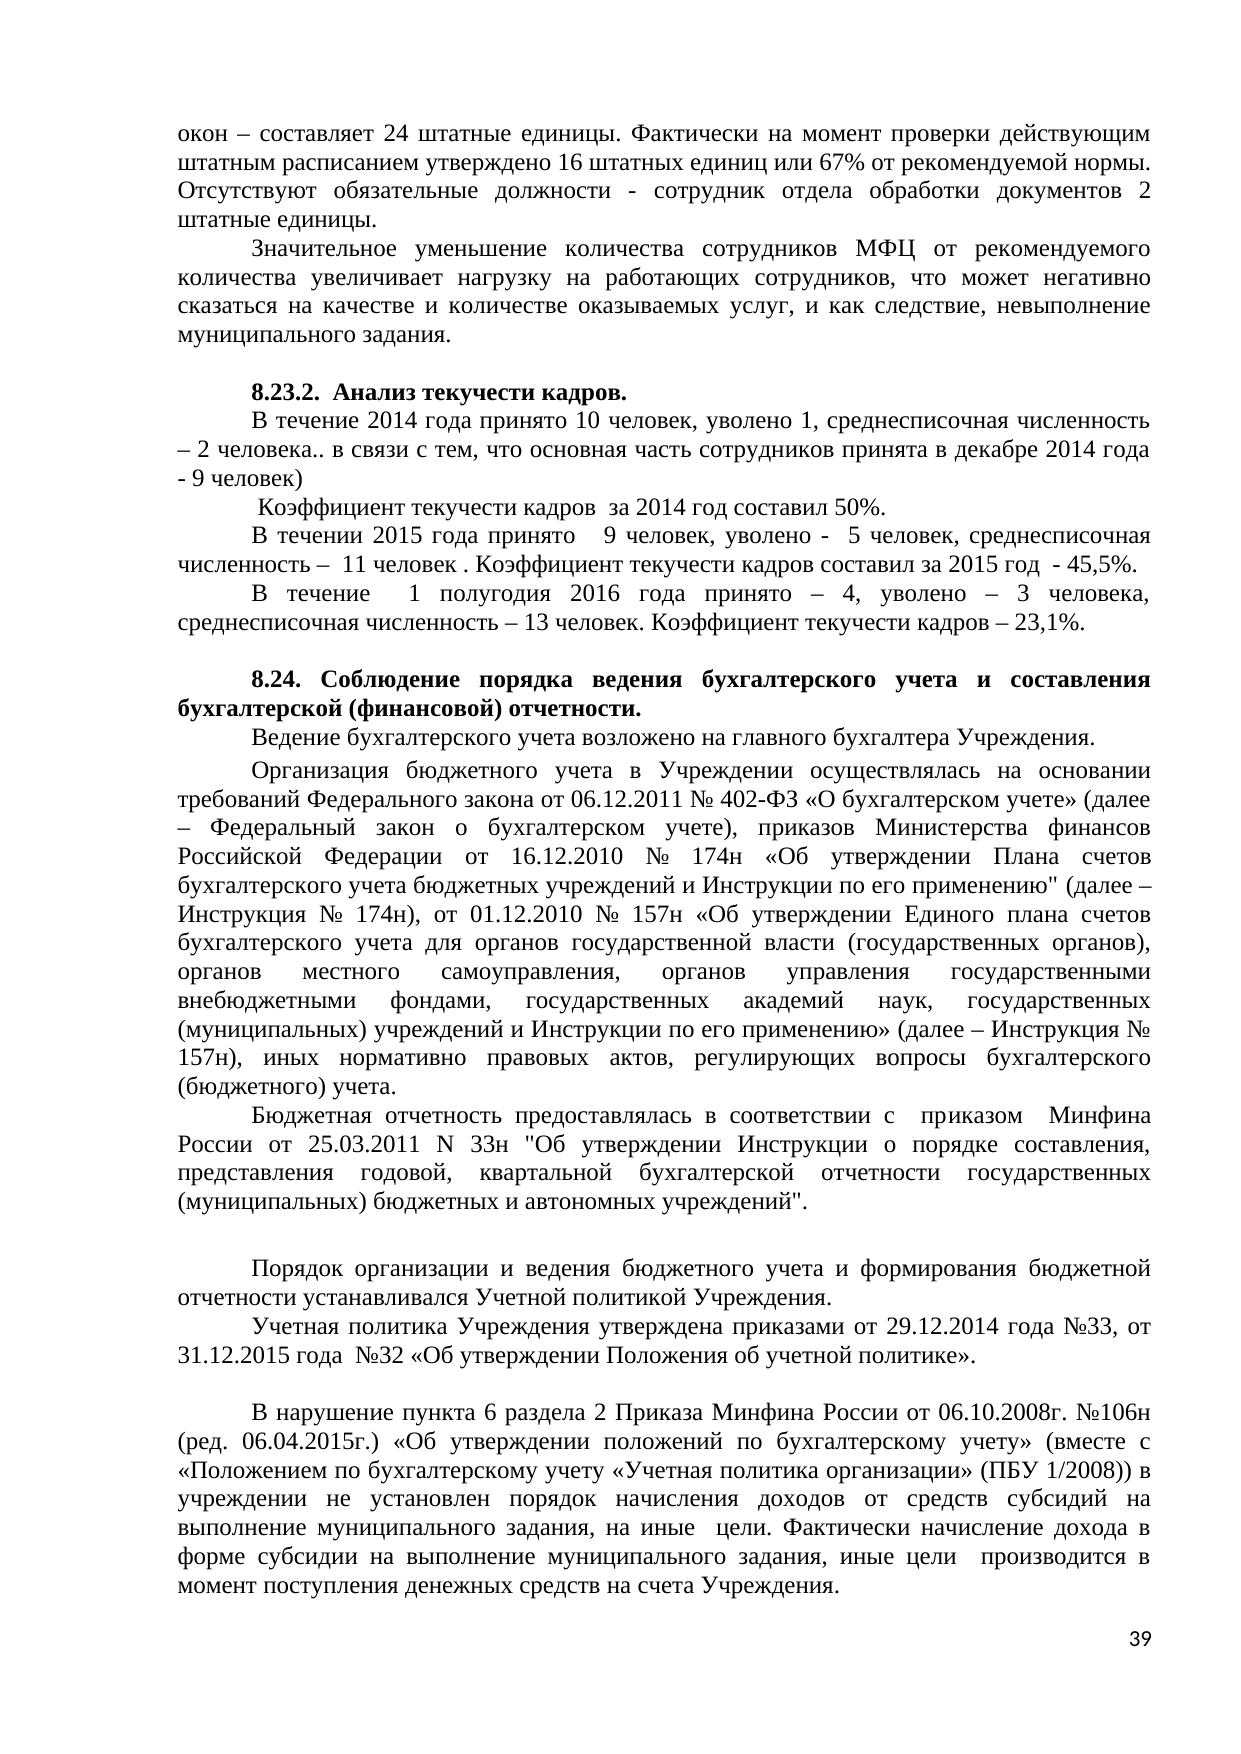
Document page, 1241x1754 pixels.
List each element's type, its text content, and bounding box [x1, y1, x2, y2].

list 8.24. Соблюдение порядка ведения бухгалтерского учета и составления бухгалтерской (финансовой) отчетности. [177, 664, 1152, 722]
text Учетная политика Учреждения утверждена приказами от 29.12.2014 года №33, от 31.12.2015 года №32 «Об утверждении Положения об учетной политике». [177, 1311, 1152, 1368]
text Ведение бухгалтерского учета возложено на главного бухгалтера Учреждения. [177, 722, 1152, 751]
text Порядок организации и ведения бюджетного учета и формирования бюджетной отчетности устанавливался Учетной политикой Учреждения. [177, 1253, 1152, 1311]
text Значительное уменьшение количества сотрудников МФЦ от рекомендуемого количества увеличивает нагрузку на работающих сотрудников, что может негативно сказаться на качестве и количестве оказываемых услуг, и как следствие, невыполнение муниципального задания. [177, 233, 1152, 348]
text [177, 118, 1152, 233]
text В течении 2015 года принято 9 человек, уволено - 5 человек, среднесписочная численность – 11 человек . Коэффициент текучести кадров составил за 2015 год - 45,5%. [177, 521, 1152, 578]
text Организация бюджетного учета в Учреждении осуществлялась на основании требований Федерального закона от 06.12.2011 № 402-ФЗ «О бухгалтерском учете» (далее – Федеральный закон о бухгалтерском учете), приказов Министерства финансов Российской Федерации от 16.12.2010 № 174н «Об утверждении Плана счетов бухгалтерского учета бюджетных учреждений и Инструкции по его применению" (далее – Инструкция № 174н), от 01.12.2010 № 157н «Об утверждении Единого плана счетов бухгалтерского учета для органов государственной власти (государственных органов), органов местного самоуправления, органов управления государственными внебюджетными фондами, государственных академий наук, государственных (муниципальных) учреждений и Инструкции по его применению» (далее – Инструкция № 157н), иных нормативно правовых актов, регулирующих вопросы бухгалтерского (бюджетного) учета. [177, 755, 1152, 1100]
text Бюджетная отчетность предоставлялась в соответствии с приказом Минфина России от 25.03.2011 N 33н "Об утверждении Инструкции о порядке составления, представления годовой, квартальной бухгалтерской отчетности государственных (муниципальных) бюджетных и автономных учреждений". [177, 1100, 1152, 1215]
text Коэффициент текучести кадров за 2014 год составил 50%. [177, 492, 1152, 521]
text В нарушение пункта 6 раздела 2 Приказа Минфина России от 06.10.2008г. №106н (ред. 06.04.2015г.) «Об утверждении положений по бухгалтерскому учету» (вместе с «Положением по бухгалтерскому учету «Учетная политика организации» (ПБУ 1/2008)) в учреждении не установлен порядок начисления доходов от средств субсидий на выполнение муниципального задания, на иные цели. Фактически начисление дохода в форме субсидии на выполнение муниципального задания, иные цели производится в момент поступления денежных средств на счета Учреждения. [177, 1397, 1152, 1598]
text В течение 2014 года принято 10 человек, уволено 1, среднесписочная численность – 2 человека.. в связи с тем, что основная часть сотрудников принята в декабре 2014 года - 9 человек) [177, 406, 1152, 492]
text В течение 1 полугодия 2016 года принято – 4, уволено – 3 человека, среднесписочная численность – 13 человек. Коэффициент текучести кадров – 23,1%. [177, 578, 1152, 636]
text 8.23.2. Анализ текучести кадров. [177, 377, 1152, 406]
